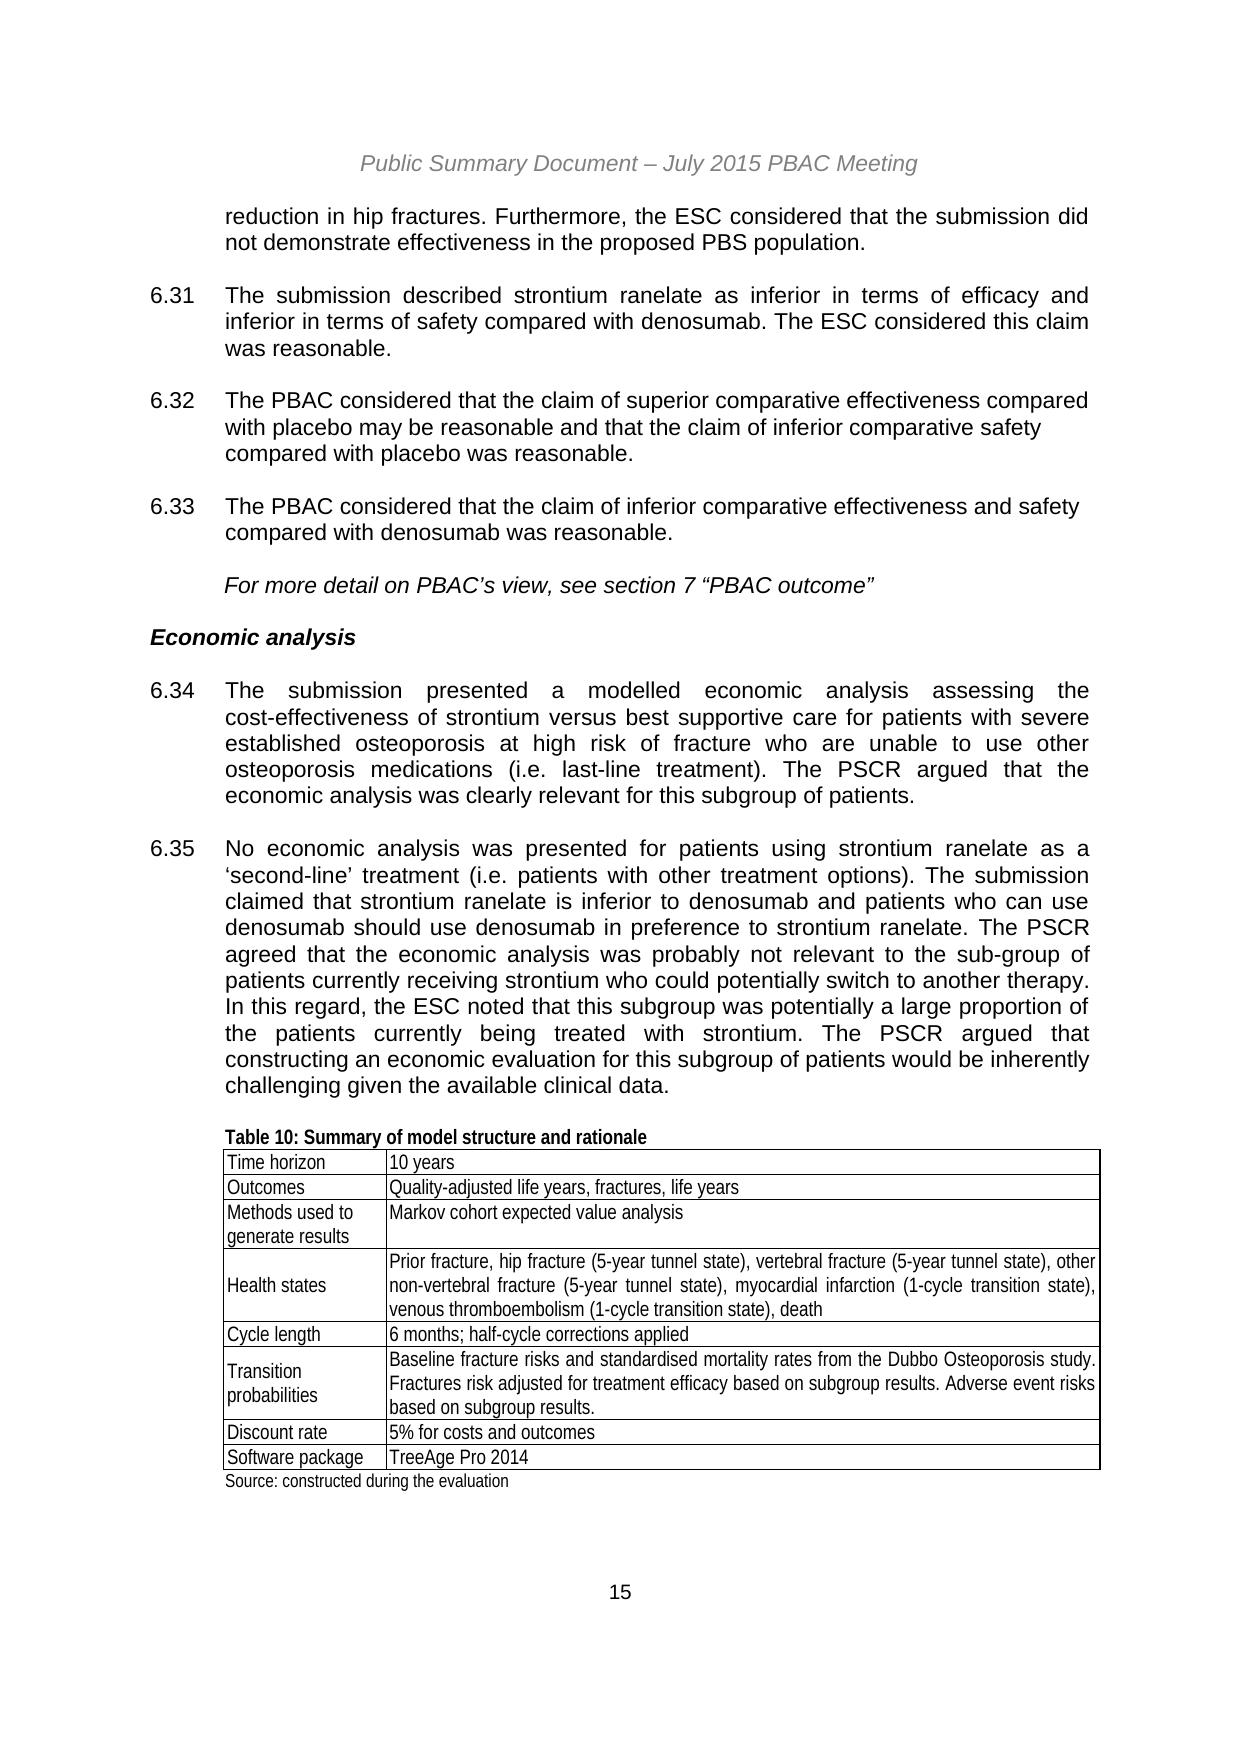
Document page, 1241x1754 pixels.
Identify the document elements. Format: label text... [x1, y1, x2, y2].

table_header 10 years [387, 1150, 1099, 1174]
table_cell 6 months; half-cycle corrections applied [387, 1322, 1099, 1346]
table_header Time horizon [224, 1150, 386, 1174]
table_cell Methods used to generate results [224, 1200, 386, 1248]
table_cell Prior fracture, hip fracture (5-year tunnel state), vertebral fracture (5-year tunnel state), other non-vertebral fracture (5-year tunnel state), myocardial infarction (1-cycle transition state), venous thromboembolism (1-cycle transition state), death [387, 1249, 1099, 1321]
table_cell Cycle length [224, 1322, 386, 1346]
table_cell Discount rate [224, 1420, 386, 1444]
list No economic analysis was presented for patients using strontium ranelate as a ‘second-line’ treatment (i.e. patients with other treatment options). The submission claimed that strontium ranelate is inferior to denosumab and patients who can use denosumab should use denosumab in preference to strontium ranelate. The PSCR agreed that the economic analysis was probably not relevant to the sub-group of patients currently receiving strontium who could potentially switch to another therapy. In this regard, the ESC noted that this subgroup was potentially a large proportion of the patients currently being treated with strontium. The PSCR argued that constructing an economic evaluation for this subgroup of patients would be inherently challenging given the available clinical data. [150, 835, 1090, 1099]
table_cell Health states [224, 1249, 386, 1321]
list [150, 203, 1090, 255]
table_cell Baseline fracture risks and standardised mortality rates from the Dubbo Osteoporosis study. Fractures risk adjusted for treatment efficacy based on subgroup results. Adverse event risks based on subgroup results. [387, 1347, 1099, 1419]
table_cell 5% for costs and outcomes [387, 1420, 1099, 1444]
table_cell Markov cohort expected value analysis [387, 1200, 1099, 1248]
table_cell Quality-adjusted life years, fractures, life years [387, 1175, 1099, 1199]
list The submission described strontium ranelate as inferior in terms of efficacy and inferior in terms of safety compared with denosumab. The ESC considered this claim was reasonable. [150, 282, 1090, 361]
subtitle Economic analysis [150, 624, 1090, 651]
table_cell Software package [224, 1445, 386, 1469]
list The PBAC considered that the claim of superior comparative effectiveness compared with placebo may be reasonable and that the claim of inferior comparative safety compared with placebo was reasonable. [150, 387, 1090, 466]
list The submission presented a modelled economic analysis assessing the cost-effectiveness of strontium versus best supportive care for patients with severe established osteoporosis at high risk of fracture who are unable to use other osteoporosis medications (i.e. last-line treatment). The PSCR argued that the economic analysis was clearly relevant for this subgroup of patients. [150, 677, 1090, 809]
table_cell Transition probabilities [224, 1347, 386, 1419]
table_cell Outcomes [224, 1175, 386, 1199]
text Table 10: Summary of model structure and rationale [150, 1125, 1090, 1149]
table_cell TreeAge Pro 2014 [387, 1445, 1099, 1469]
text Source: constructed during the evaluation [150, 1470, 1090, 1491]
list For more detail on PBAC’s view, see section 7 “PBAC outcome” [224, 572, 1090, 598]
list The PBAC considered that the claim of inferior comparative effectiveness and safety compared with denosumab was reasonable. [150, 493, 1090, 545]
